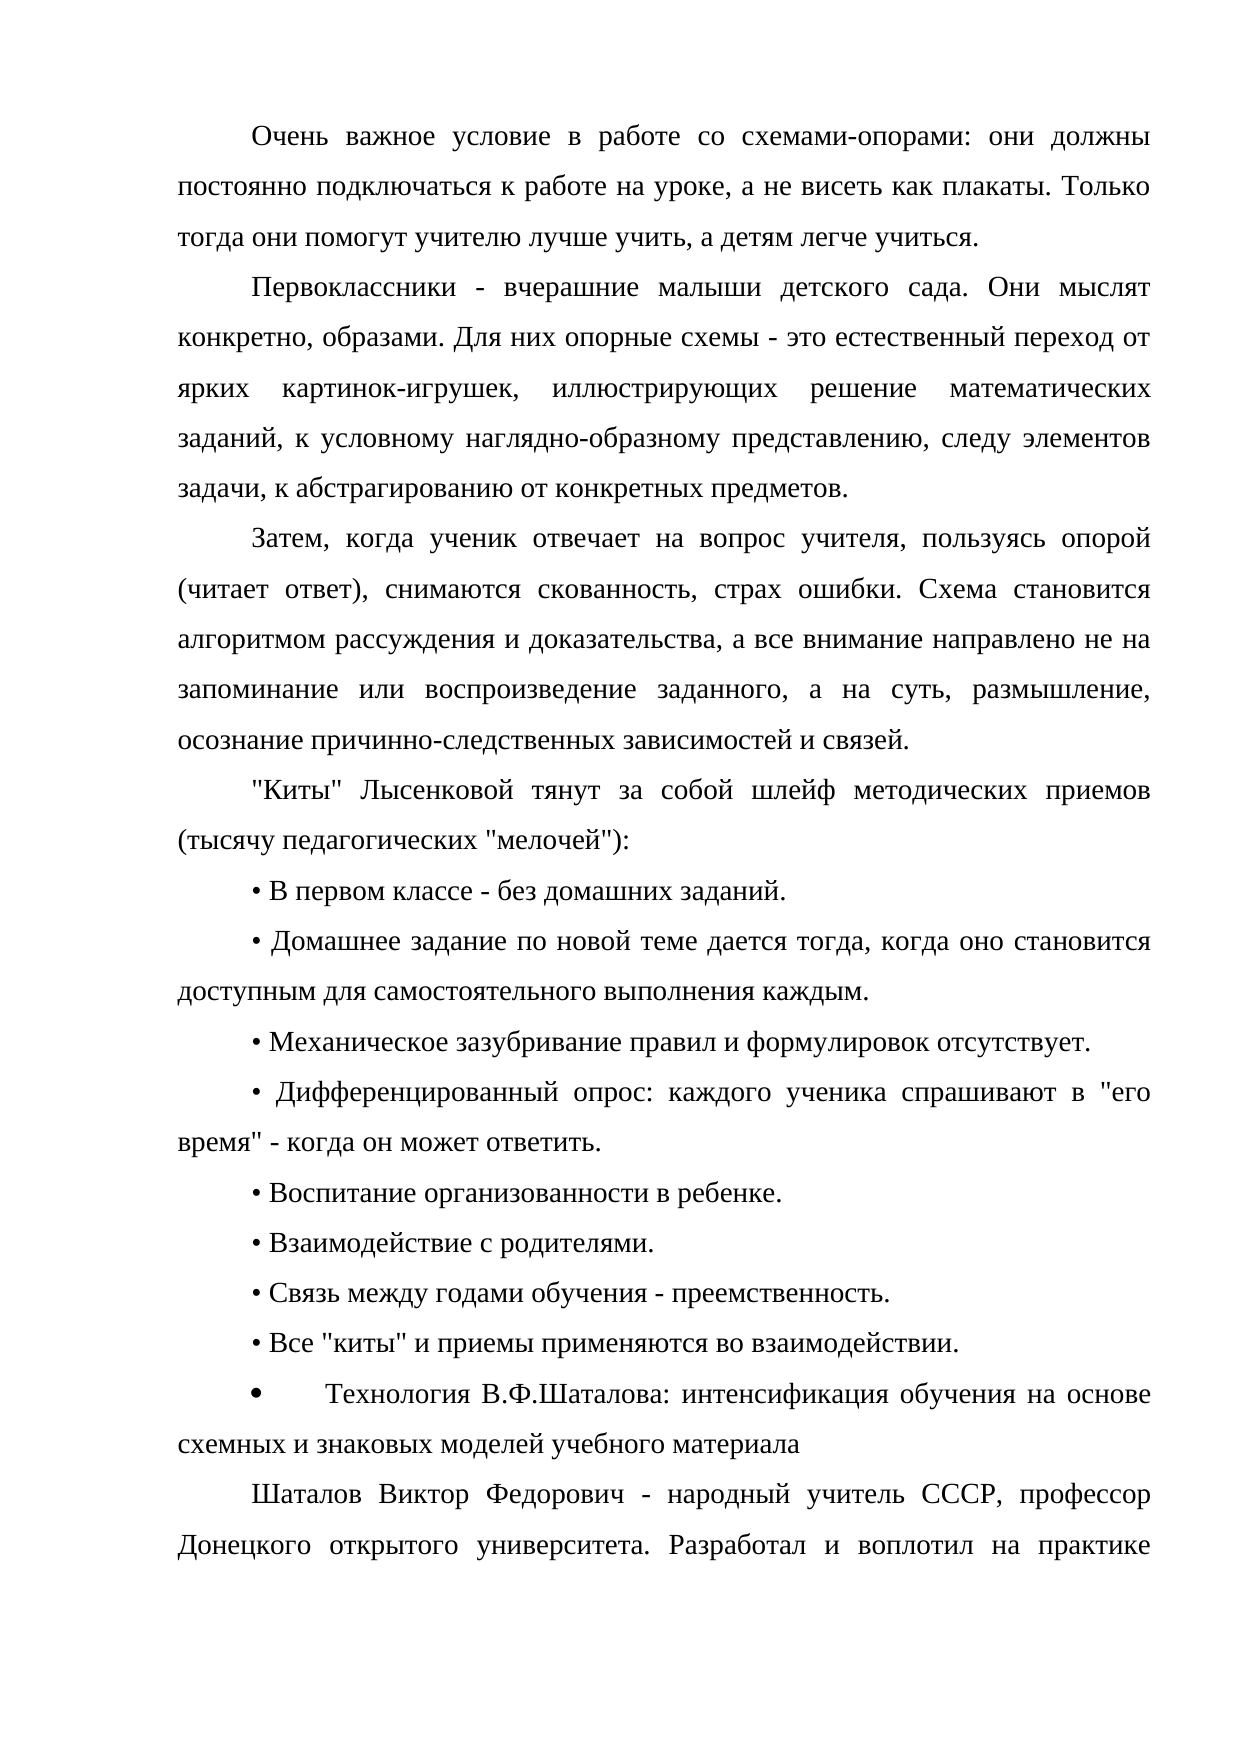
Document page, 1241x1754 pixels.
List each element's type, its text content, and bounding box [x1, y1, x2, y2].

text • Взаимодействие с родителями. [177, 1225, 1152, 1258]
text • Домашнее задание по новой теме дается тогда, когда оно становится доступным для самостоятельного выполнения каждым. [177, 923, 1152, 1007]
text • Связь между годами обучения - преемственность. [177, 1275, 1152, 1309]
text "Киты" Лысенковой тянут за собой шлейф методических приемов (тысячу педагогических "мелочей"): [177, 772, 1152, 856]
text Очень важное условие в работе со схемами-опорами: они должны постоянно подключаться к работе на уроке, а не висеть как плакаты. Только тогда они помогут учителю лучше учить, а детям легче учиться. [177, 118, 1152, 252]
text • Воспитание организованности в ребенке. [177, 1175, 1152, 1208]
text Первоклассники - вчерашние малыши детского сада. Они мыслят конкретно, образами. Для них опорные схемы - это естественный переход от ярких картинок-игрушек, иллюстрирующих решение математических заданий, к условному наглядно-образному представлению, следу элементов задачи, к абстрагированию от конкретных предметов. [177, 269, 1152, 504]
text • Все "киты" и приемы применяются во взаимодействии. [177, 1326, 1152, 1359]
text Затем, когда ученик отвечает на вопрос учителя, пользуясь опорой (читает ответ), снимаются скованность, страх ошибки. Схема становится алгоритмом рассуждения и доказательства, а все внимание направлено не на запоминание или воспроизведение заданного, а на суть, размышление, осознание причинно-следственных зависимостей и связей. [177, 521, 1152, 755]
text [177, 1477, 1152, 1561]
text • Механическое зазубривание правил и формулировок отсутствует. [177, 1024, 1152, 1057]
text • В первом классе - без домашних заданий. [177, 873, 1152, 906]
subtitle Технология В.Ф.Шаталова: интенсификация обучения на основе схемных и знаковых моделей учебного материала [177, 1376, 1152, 1460]
text • Дифференцированный опрос: каждого ученика спрашивают в "его время" - когда он может ответить. [177, 1074, 1152, 1158]
